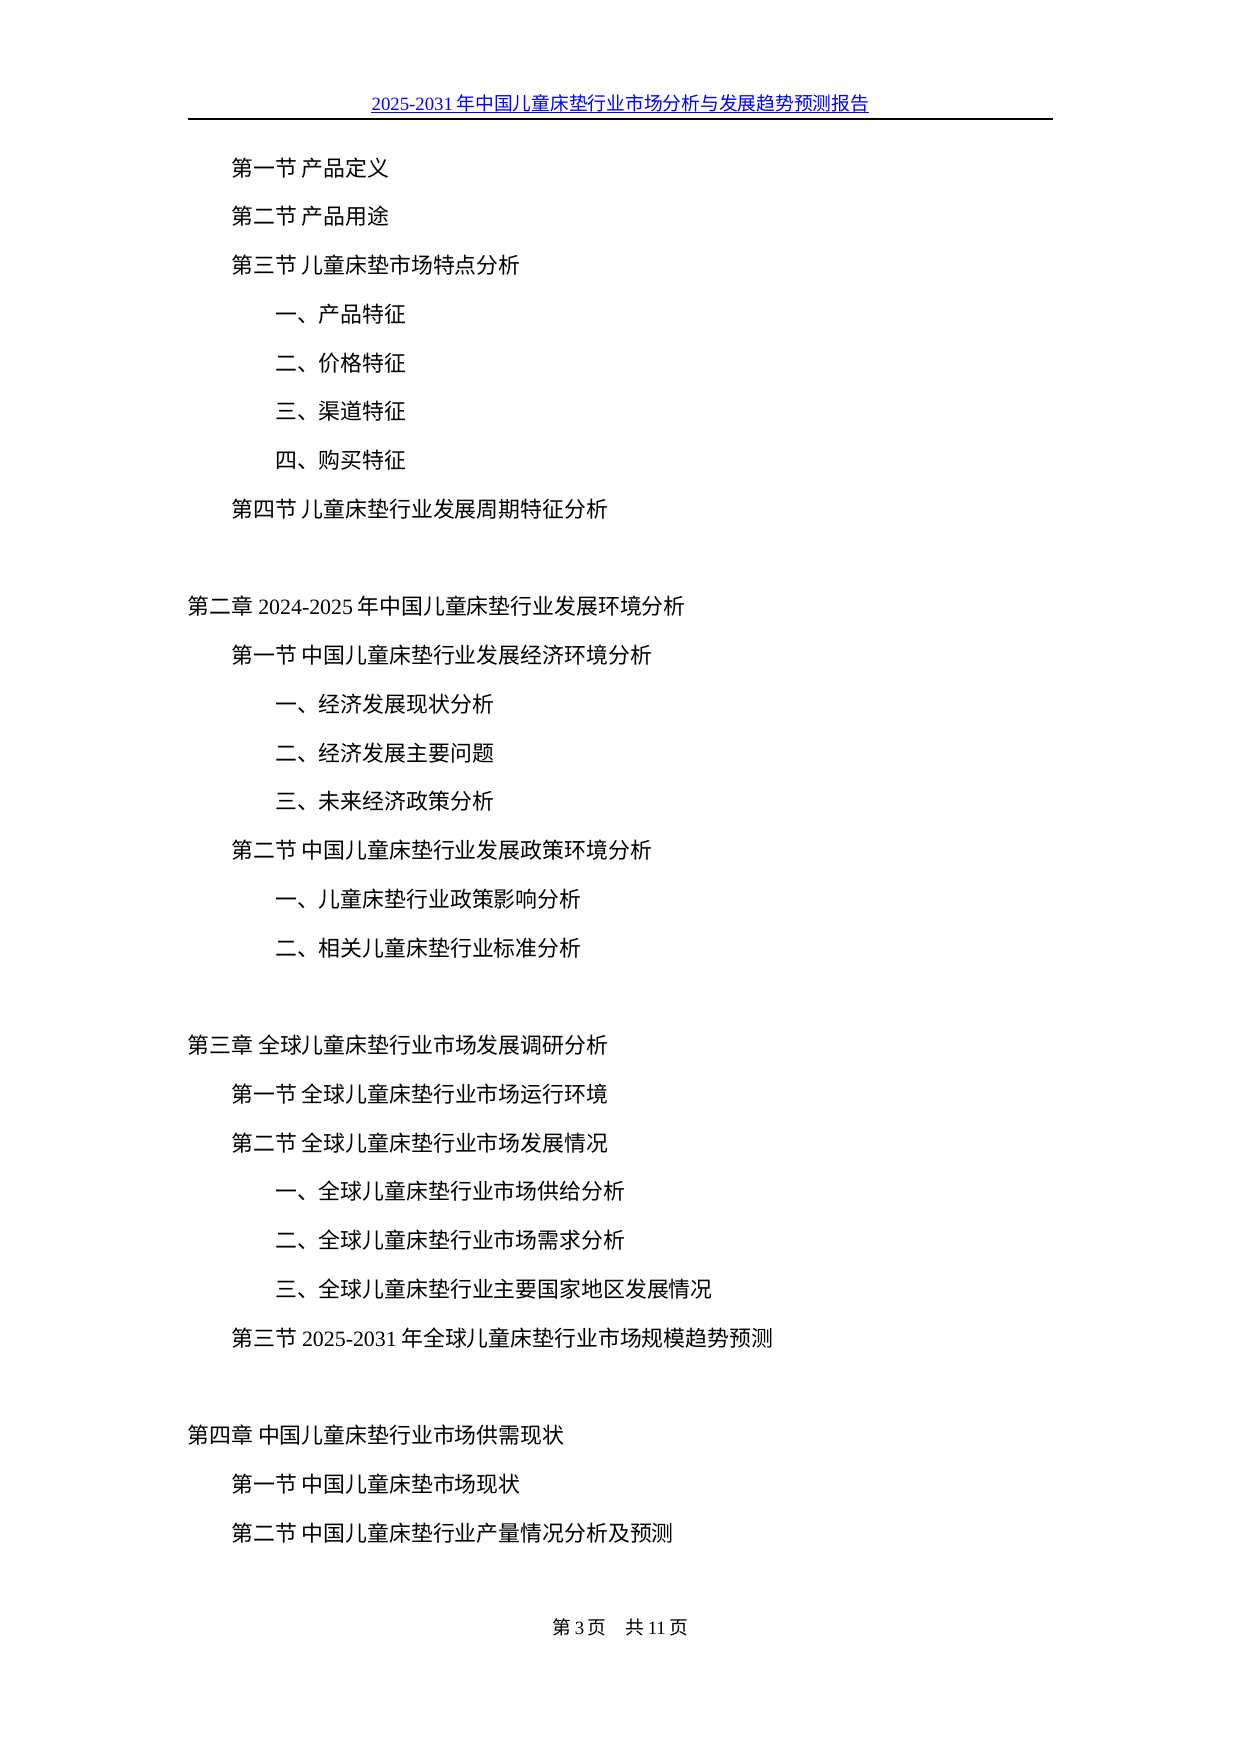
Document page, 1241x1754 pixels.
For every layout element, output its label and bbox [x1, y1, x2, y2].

text [187, 150, 1053, 1548]
